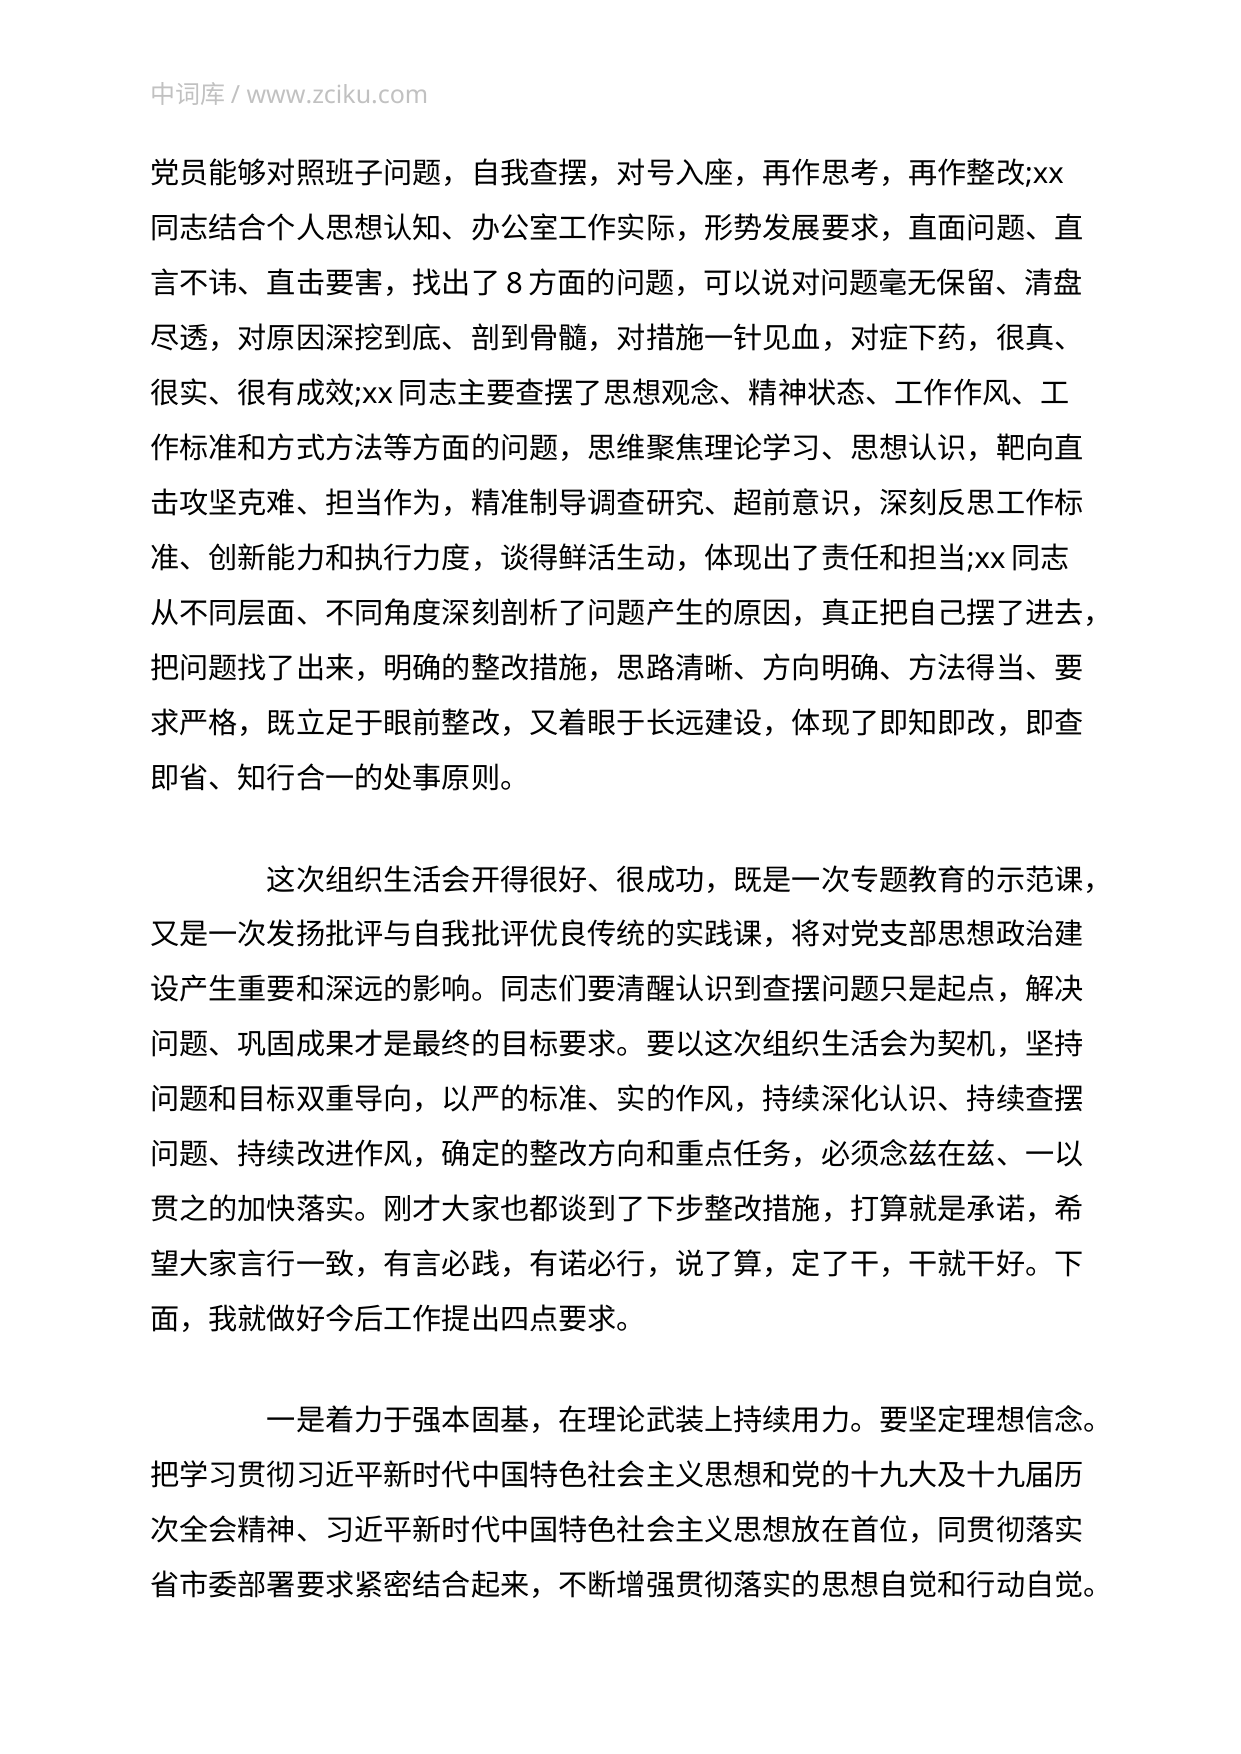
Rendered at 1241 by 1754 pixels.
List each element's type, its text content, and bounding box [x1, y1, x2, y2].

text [150, 150, 1090, 797]
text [150, 1397, 1090, 1604]
text 这次组织生活会开得很好、很成功，既是一次专题教育的示范课，又是一次发扬批评与自我批评优良传统的实践课，将对党支部思想政治建设产生重要和深远的影响。同志们要清醒认识到查摆问题只是起点，解决问题、巩固成果才是最终的目标要求。要以这次组织生活会为契机，坚持问题和目标双重导向，以严的标准、实的作风，持续深化认识、持续查摆问题、持续改进作风，确定的整改方向和重点任务，必须念兹在兹、一以贯之的加快落实。刚才大家也都谈到了下步整改措施，打算就是承诺，希望大家言行一致，有言必践，有诺必行，说了算，定了干，干就干好。下面，我就做好今后工作提出四点要求。 [150, 856, 1090, 1337]
